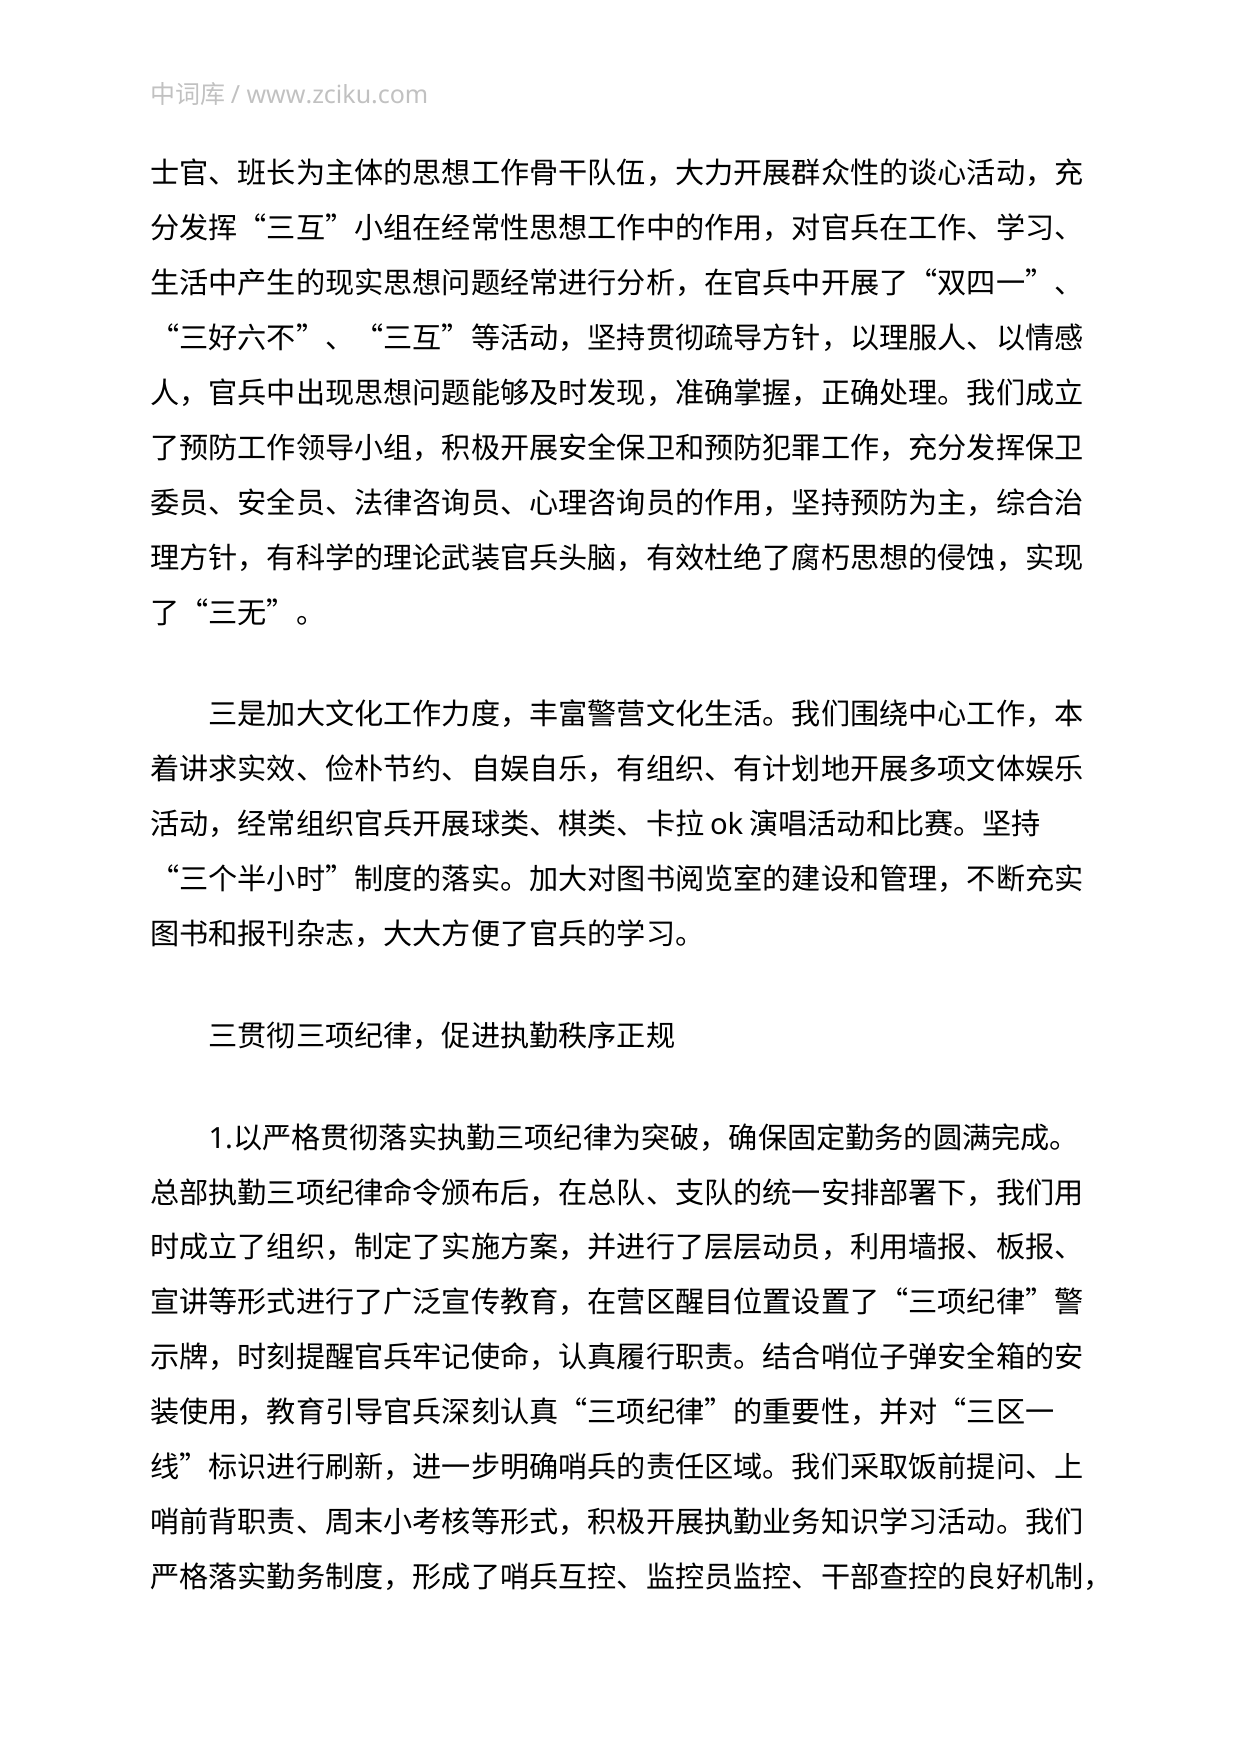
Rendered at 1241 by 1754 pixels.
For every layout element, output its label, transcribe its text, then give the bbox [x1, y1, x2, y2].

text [150, 1114, 1090, 1596]
text 三是加大文化工作力度，丰富警营文化生活。我们围绕中心工作，本着讲求实效、俭朴节约、自娱自乐，有组织、有计划地开展多项文体娱乐活动，经常组织官兵开展球类、棋类、卡拉ok演唱活动和比赛。坚持“三个半小时”制度的落实。加大对图书阅览室的建设和管理，不断充实图书和报刊杂志，大大方便了官兵的学习。 [150, 691, 1090, 953]
text 三贯彻三项纪律，促进执勤秩序正规 [150, 1012, 1090, 1055]
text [150, 150, 1090, 631]
